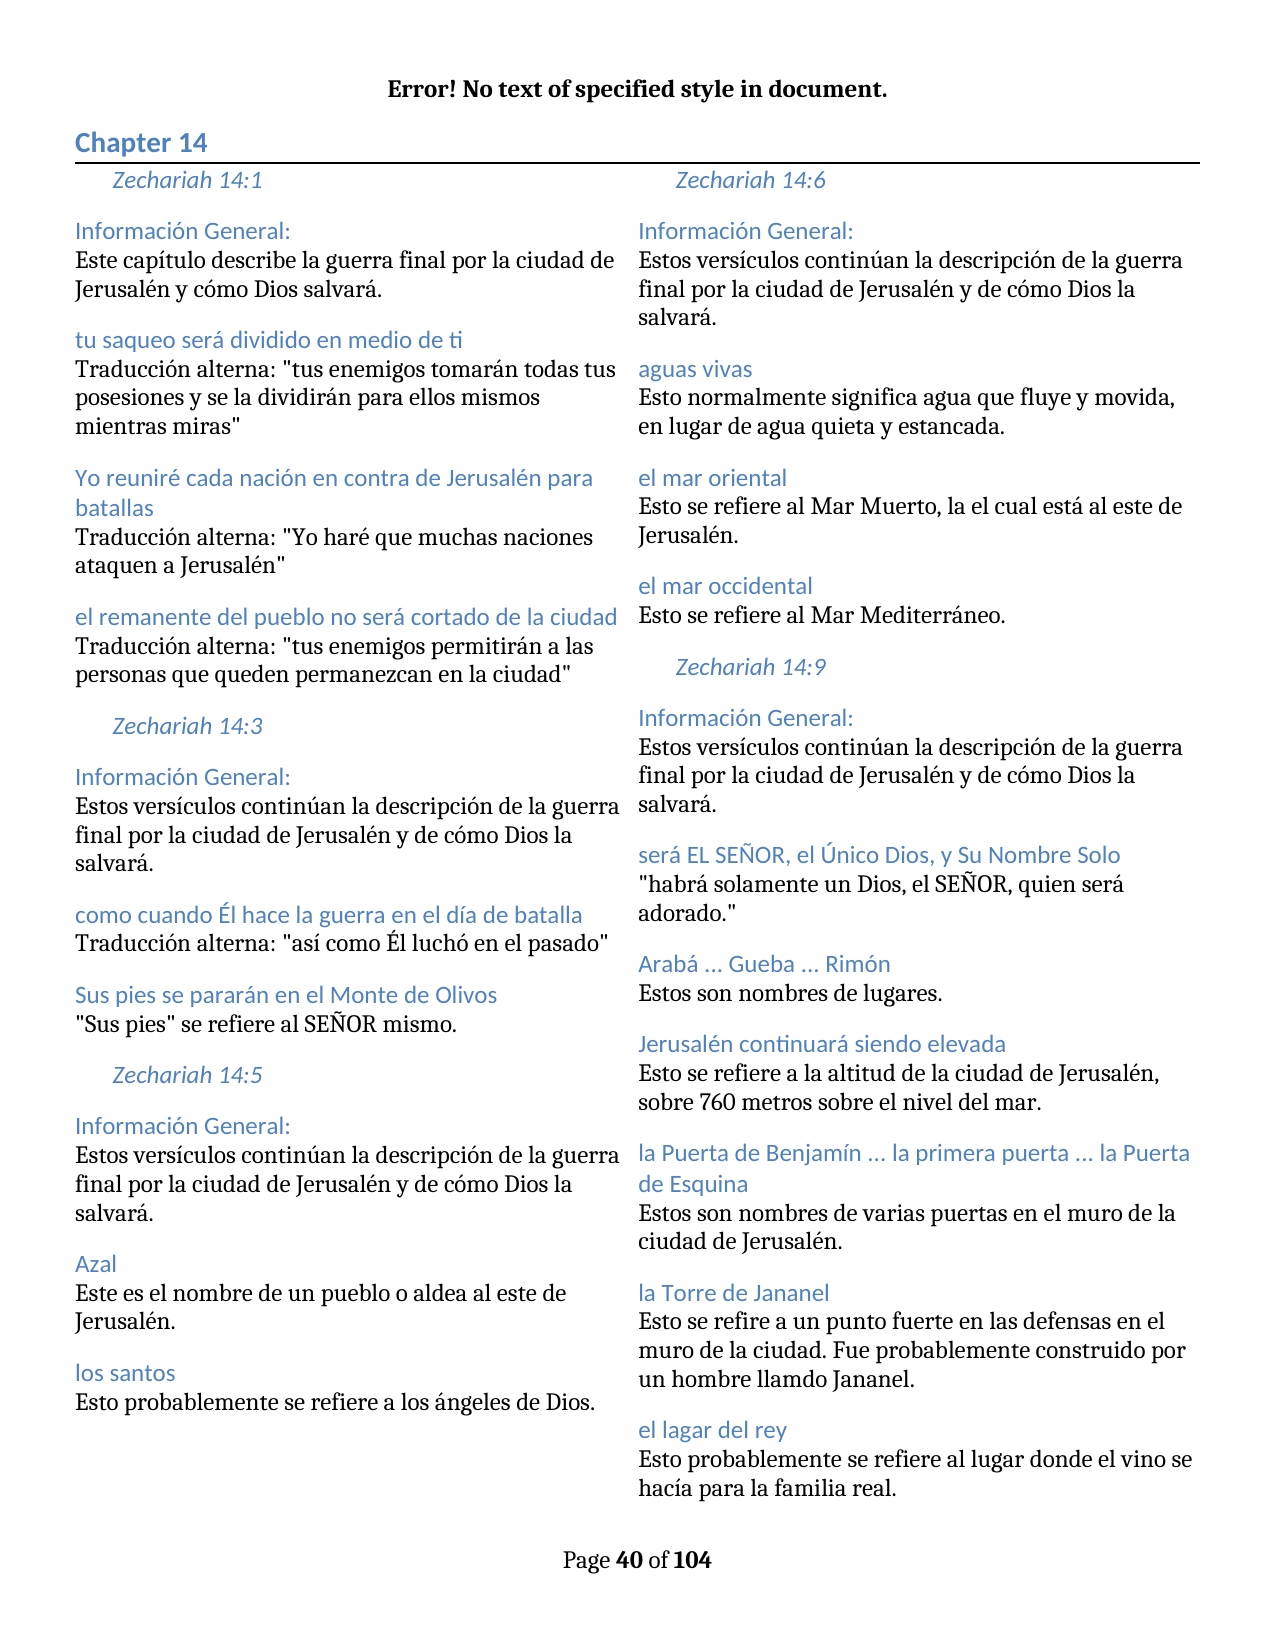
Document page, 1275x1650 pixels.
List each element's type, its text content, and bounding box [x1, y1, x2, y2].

text Traducción alterna: "tus enemigos permitirán a las personas que queden permanezcan en la ciudad" [75, 632, 637, 689]
subtitle el remanente del pueblo no será cortado de la ciudad [75, 601, 637, 632]
subtitle Información General: [75, 761, 637, 792]
subtitle Información General: [638, 215, 1200, 246]
subtitle el mar occidental [638, 571, 1200, 601]
text "habrá solamente un Dios, el SEÑOR, quien será adorado." [638, 870, 1200, 928]
subtitle será EL SEÑOR, el Único Dios, y Su Nombre Solo [638, 839, 1200, 870]
subtitle tu saqueo será dividido en medio de ti [75, 324, 637, 354]
subtitle los santos [75, 1357, 637, 1387]
subtitle Chapter 14 [75, 124, 1200, 162]
text Traducción alterna: "Yo haré que muchas naciones ataquen a Jerusalén" [75, 523, 637, 580]
subtitle Arabá ... Gueba ... Rimón [638, 948, 1200, 979]
text Esto probablemente se refiere a los ángeles de Dios. [75, 1387, 637, 1416]
subtitle el mar oriental [638, 462, 1200, 492]
subtitle Sus pies se pararán en el Monte de Olivos [75, 979, 637, 1009]
text Este es el nombre de un pueblo o aldea al este de Jerusalén. [75, 1278, 637, 1336]
subtitle Yo reuniré cada nación en contra de Jerusalén para batallas [75, 462, 637, 523]
text Este capítulo describe la guerra final por la ciudad de Jerusalén y cómo Dios salvará. [75, 246, 637, 303]
subtitle como cuando Él hace la guerra en el día de batalla [75, 899, 637, 929]
text Esto se refiere al Mar Mediterráneo. [638, 601, 1200, 630]
subtitle Información General: [638, 702, 1200, 732]
subtitle aguas vivas [638, 353, 1200, 383]
text Esto probablemente se refiere al lugar donde el vino se hacía para la familia real. [638, 1445, 1200, 1502]
subtitle Zechariah 14:5 [75, 1059, 637, 1089]
text Estos versículos continúan la descripción de la guerra final por la ciudad de Jerusalén y de cómo Dios la salvará. [75, 1141, 637, 1227]
subtitle Zechariah 14:3 [75, 710, 637, 740]
text Traducción alterna: "así como Él luchó en el pasado" [75, 929, 637, 958]
subtitle el lagar del rey [638, 1414, 1200, 1445]
text Esto se refire a un punto fuerte en las defensas en el muro de la ciudad. Fue probablemente construido por un hombre llamdo Jananel. [638, 1307, 1200, 1393]
text Esto se refiere al Mar Muerto, la el cual está al este de Jerusalén. [638, 492, 1200, 550]
subtitle Información General: [75, 215, 637, 246]
text Esto se refiere a la altitud de la ciudad de Jerusalén, sobre 760 metros sobre el nivel del mar. [638, 1059, 1200, 1117]
subtitle la Torre de Jananel [638, 1277, 1200, 1307]
subtitle Azal [75, 1248, 637, 1278]
subtitle Jerusalén continuará siendo elevada [638, 1028, 1200, 1059]
subtitle Zechariah 14:1 [75, 164, 637, 194]
subtitle Zechariah 14:6 [638, 164, 1200, 194]
text "Sus pies" se refiere al SEÑOR mismo. [75, 1009, 637, 1038]
subtitle Información General: [75, 1110, 637, 1141]
text Estos versículos continúan la descripción de la guerra final por la ciudad de Jerusalén y de cómo Dios la salvará. [638, 732, 1200, 819]
text Traducción alterna: "tus enemigos tomarán todas tus posesiones y se la dividirán para ellos mismos mientras miras" [75, 354, 637, 441]
text Estos son nombres de varias puertas en el muro de la ciudad de Jerusalén. [638, 1198, 1200, 1256]
text Esto normalmente significa agua que fluye y movida, en lugar de agua quieta y estancada. [638, 383, 1200, 441]
text Estos versículos continúan la descripción de la guerra final por la ciudad de Jerusalén y de cómo Dios la salvará. [75, 792, 637, 878]
text Estos son nombres de lugares. [638, 979, 1200, 1008]
subtitle Zechariah 14:9 [638, 651, 1200, 681]
subtitle la Puerta de Benjamín ... la primera puerta ... la Puerta de Esquina [638, 1137, 1200, 1198]
text Estos versículos continúan la descripción de la guerra final por la ciudad de Jerusalén y de cómo Dios la salvará. [638, 246, 1200, 332]
